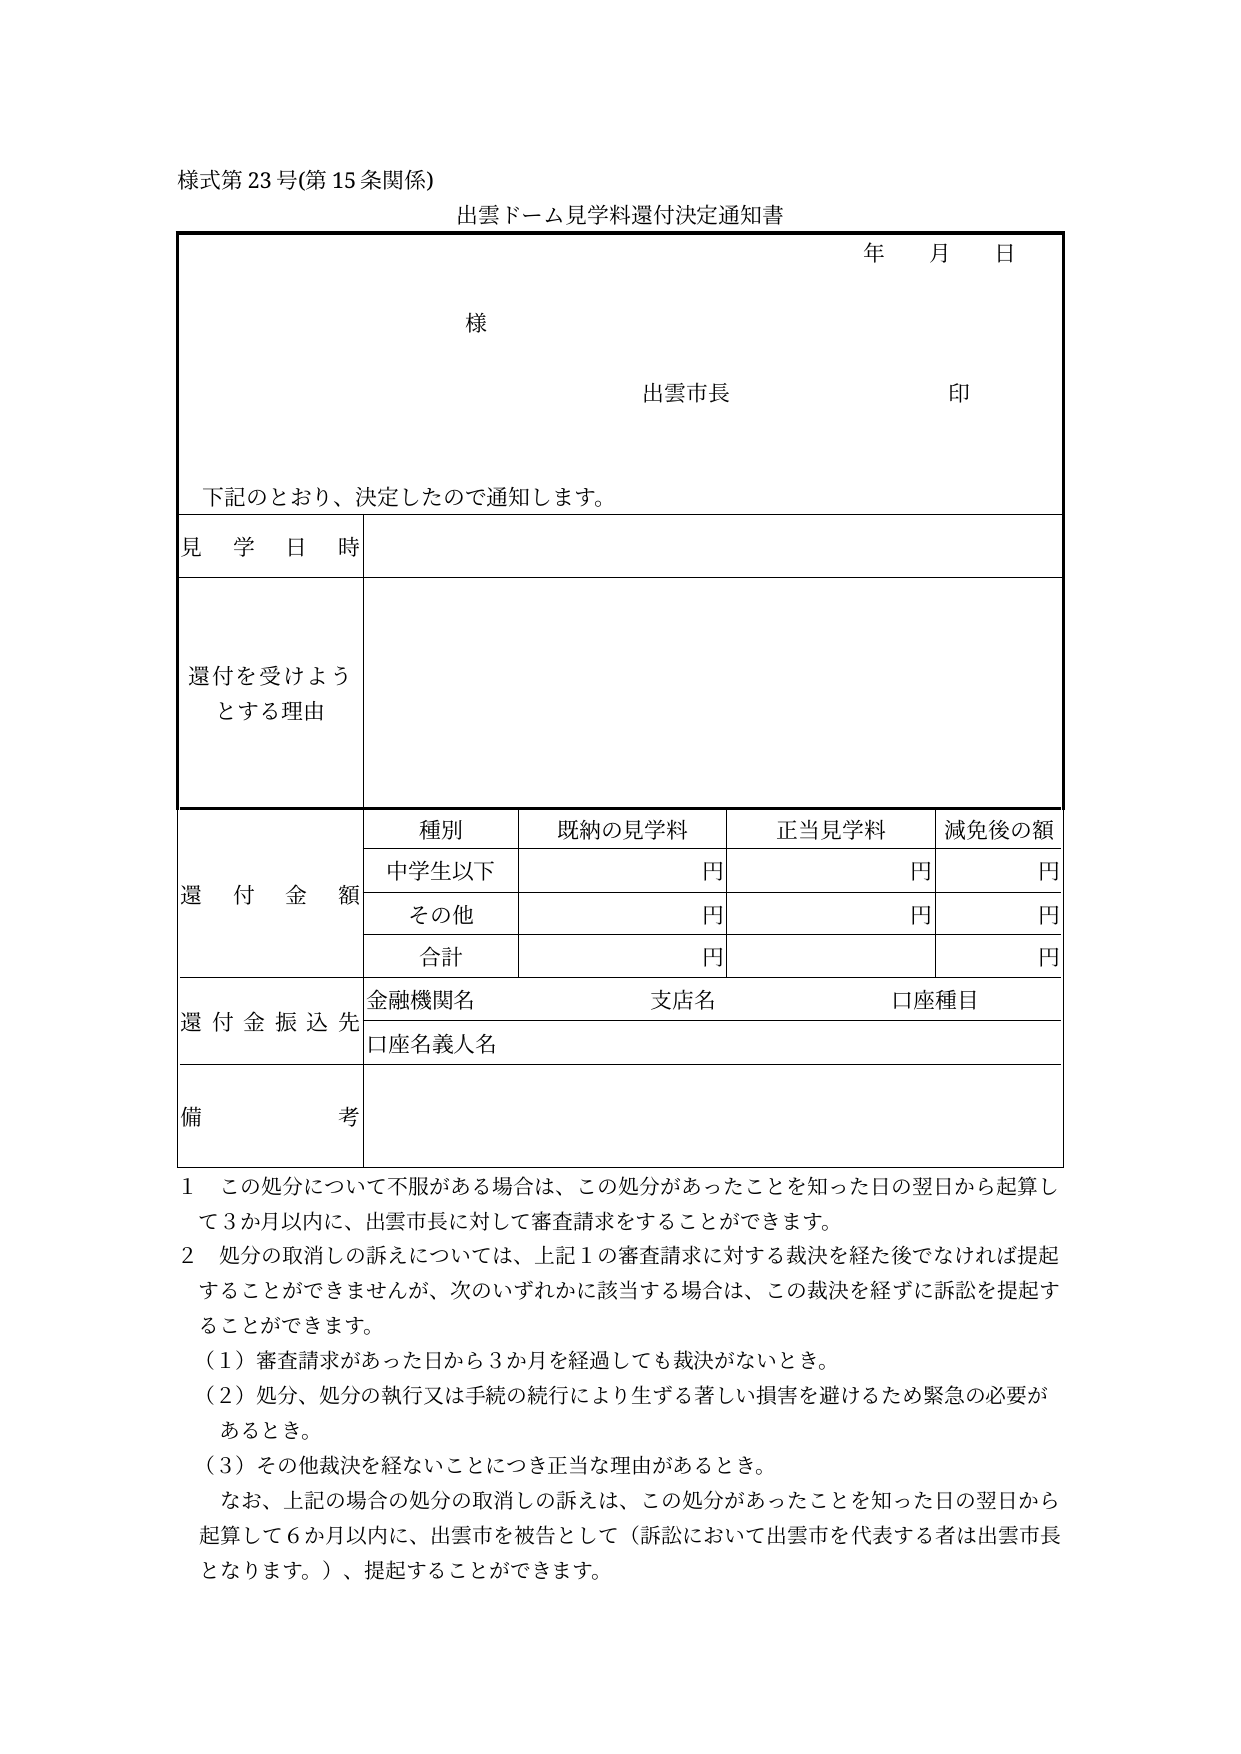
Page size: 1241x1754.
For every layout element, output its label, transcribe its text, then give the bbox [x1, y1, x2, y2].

table_cell 備考 [178, 1064, 363, 1167]
table_cell 円 [727, 893, 935, 934]
text なお、上記の場合の処分の取消しの訴えは、この処分があったことを知った日の翌日から起算して６か月以内に、出雲市を被告として（訴訟において出雲市を代表する者は出雲市長となります。）、提起することができます。 [199, 1482, 1063, 1586]
text １ この処分について不服がある場合は、この処分があったことを知った日の翌日から起算して３か月以内に、出雲市長に対して審査請求をすることができます。 [177, 1168, 1063, 1237]
text （１）審査請求があった日から３か月を経過しても裁決がないとき。 [173, 1342, 1063, 1377]
text 様式第23号(第15条関係) [177, 162, 1063, 196]
table_cell 円 [519, 849, 726, 892]
text ２ 処分の取消しの訴えについては、上記１の審査請求に対する裁決を経た後でなければ提起することができませんが、次のいずれかに該当する場合は、この裁決を経ずに訴訟を提起することができます。 [177, 1237, 1063, 1342]
table_cell 還付金額 [178, 808, 363, 977]
table_cell [364, 578, 1062, 807]
table_cell 合計 [364, 935, 518, 977]
table_cell 円 [936, 848, 1063, 892]
table_cell 正当見学料 [727, 810, 935, 848]
table_cell 既納の見学料 [519, 810, 726, 848]
table_cell その他 [364, 893, 518, 934]
table_cell [364, 1064, 1063, 1167]
table_cell [364, 515, 1062, 577]
table_cell 見学日時 [179, 515, 363, 577]
table_cell 減免後の額 [936, 807, 1063, 848]
table_cell 口座名義人名 [364, 1020, 1063, 1064]
table_cell 円 [936, 892, 1063, 934]
table_cell 円 [519, 935, 726, 977]
text あるとき。 [177, 1412, 1063, 1447]
table_cell [727, 935, 935, 977]
table_cell 円 [727, 849, 935, 892]
table_header 年 月 日 様 出雲市長 印 下記のとおり、決定したので通知します。 [179, 235, 1062, 514]
table_cell 円 [936, 934, 1063, 977]
table_cell 金融機関名 支店名 口座種目 [364, 977, 1063, 1020]
table_cell 中学生以下 [364, 849, 518, 892]
table_cell 還付金振込先 [178, 977, 363, 1064]
table_cell 種別 [364, 810, 518, 848]
text 出雲ドーム見学料還付決定通知書 [177, 196, 1063, 231]
text （３）その他裁決を経ないことにつき正当な理由があるとき。 [173, 1447, 1063, 1482]
text （２）処分、処分の執行又は手続の続行により生ずる著しい損害を避けるため緊急の必要が [173, 1377, 1063, 1412]
table_cell 還付を受けようとする理由 [179, 578, 363, 807]
table_cell 円 [519, 893, 726, 934]
